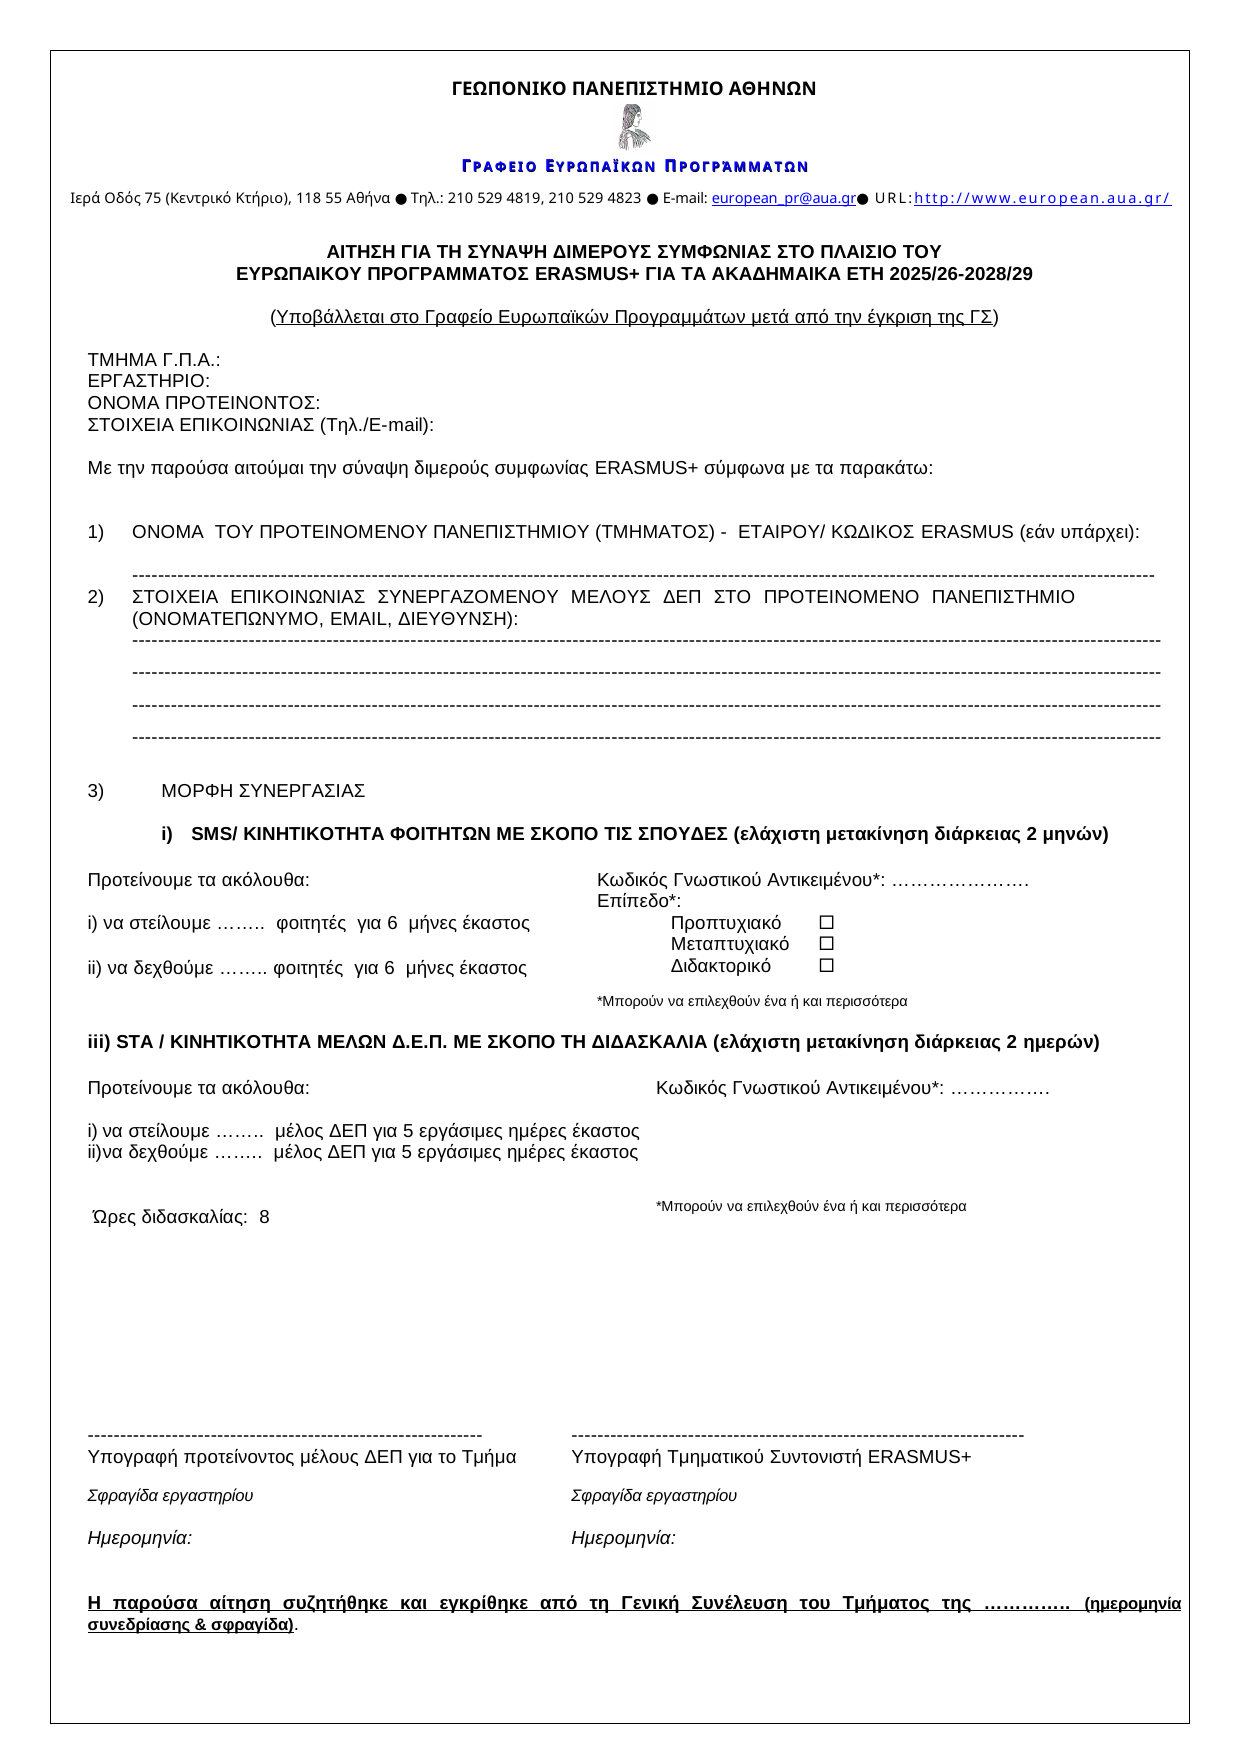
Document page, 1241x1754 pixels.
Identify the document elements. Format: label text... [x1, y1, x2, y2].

text TMHMA Γ.Π.Α.: [87, 349, 1181, 370]
text Η παρούσα αίτηση συζητήθηκε και εγκρίθηκε από τη Γενική Συνέλευση του Τμήματος της ………….. (ημερομηνία συνεδρίασης & σφραγίδα). [87, 1592, 1181, 1610]
table_header ---------------------------------------------------------------------- Υπογραφή Τμηματικού Συντονιστή ERASMUS+ Σφραγίδα εργαστηρίου Ημερομηνία: [560, 1359, 1124, 1548]
text (Υποβάλλεται στο Γραφείο Ευρωπαϊκών Προγραμμάτων μετά από την έγκριση της ΓΣ) [87, 306, 1181, 327]
text ΕΡΓΑΣΤΗΡΙΟ: [87, 370, 1181, 392]
text -------------------------------------------------------------------------------------------------------------------------------------------------------------- [87, 564, 1181, 586]
table_header Κωδικός Γνωστικού Αντικειμένου*: ……………. *Μπορούν να επιλεχθούν ένα ή και περισσότερα [649, 1077, 1136, 1249]
text 1) ΟΝΟΜΑ ΤΟΥ ΠΡΟΤΕΙΝΟΜΕΝΟΥ ΠΑΝΕΠΙΣΤΗΜΙΟΥ (ΤΜΗΜΑΤΟΣ) - ΕΤΑΙΡΟΥ/ ΚΩΔΙΚΟΣ ERASMUS (εάν υπάρχει): [87, 521, 1157, 543]
text --------------------------------------------------------------------------------------------------------------------------------------------------------------- [132, 694, 1181, 715]
table_header ------------------------------------------------------------- Υπογραφή προτείνοντος μέλους ΔΕΠ για το Τμήμα Σφραγίδα εργαστηρίου Ημερομηνία: [76, 1359, 560, 1548]
text ΟΝΟΜΑ ΠΡΟΤΕΙΝΟΝΤΟΣ: [87, 392, 1181, 413]
text ΑΙΤΗΣΗ ΓΙΑ ΤΗ ΣΥΝΑΨΗ ΔΙΜΕΡΟΥΣ ΣΥΜΦΩΝΙΑΣ ΣΤΟ ΠΛΑΙΣΙΟ ΤΟΥ [87, 241, 1181, 262]
text 2) ΣΤΟΙΧΕΙΑ ΕΠΙΚΟΙΝΩΝΙΑΣ ΣΥΝΕΡΓΑΖΟΜΕΝΟΥ ΜΕΛΟΥΣ ΔΕΠ ΣΤΟ ΠΡΟΤΕΙΝΟΜΕΝΟ ΠΑΝΕΠΙΣΤΗΜΙΟ (ΟΝΟΜΑΤΕΠΩΝΥΜΟ, EMAIL, ΔΙΕΥΘΥΝΣΗ): [87, 586, 1077, 629]
text --------------------------------------------------------------------------------------------------------------------------------------------------------------- [87, 726, 1181, 747]
text ΕΥΡΩΠΑΙΚΟΥ ΠΡΟΓΡΑΜΜΑΤΟΣ ERASMUS+ ΓΙΑ ΤΑ ΑΚΑΔΗΜΑΙΚΑ ΕΤΗ 2025/26-2028/29 [87, 262, 1181, 284]
text iii) STA / ΚΙΝΗΤΙΚΟΤΗΤΑ ΜΕΛΩΝ Δ.Ε.Π. ΜΕ ΣΚΟΠΟ ΤΗ ΔΙΔΑΣΚΑΛΙΑ (ελάχιστη μετακίνηση διάρκειας 2 ημερών) [87, 1031, 1181, 1053]
picture [614, 101, 655, 155]
list SMS/ ΚΙΝΗΤΙΚΟΤΗΤΑ ΦΟΙΤΗΤΩΝ ΜΕ ΣΚΟΠΟ ΤΙΣ ΣΠΟΥΔΕΣ (ελάχιστη μετακίνηση διάρκειας 2 μηνών) [161, 823, 1181, 844]
text --------------------------------------------------------------------------------------------------------------------------------------------------------------- [87, 661, 1181, 683]
table_header Προτείνουμε τα ακόλουθα: να στείλουμε …….. μέλος ΔΕΠ για 5 εργάσιμες ημέρες έκαστος να δεχθούμε …….. μέλος ΔΕΠ για 5 εργάσιμες ημέρες έκαστος Ώρες διδασκαλίας: 8 [80, 1077, 648, 1249]
text Με την παρούσα αιτούμαι την σύναψη διμερούς συμφωνίας ERASMUS+ σύμφωνα με τα παρακάτω: [87, 457, 1180, 478]
table_header Κωδικός Γνωστικού Αντικειμένου*: …………………. Επίπεδο*: Προπτυχιακό Μεταπτυχιακό Διδακτορικό *Μπορούν να επιλεχθούν ένα ή και περισσότερα [590, 869, 1099, 1009]
text Η παρούσα αίτηση συζητήθηκε και εγκρίθηκε από τη Γενική Συνέλευση του Τμήματος της ………….. (ημερομηνία συνεδρίασης & σφραγίδα). [87, 1611, 1181, 1635]
table_header Προτείνουμε τα ακόλουθα: i) να στείλουμε …….. φοιτητές για 6 μήνες έκαστος ii) να δεχθούμε …….. φοιτητές για 6 μήνες έκαστος [80, 869, 589, 1009]
text ΣΤΟΙΧΕΙΑ ΕΠΙΚΟΙΝΩΝΙΑΣ (Τηλ./Ε-mail): [87, 413, 1166, 435]
text --------------------------------------------------------------------------------------------------------------------------------------------------------------- [87, 629, 1181, 651]
text 3) ΜΟΡΦΗ ΣΥΝΕΡΓΑΣΙΑΣ [87, 780, 1181, 801]
